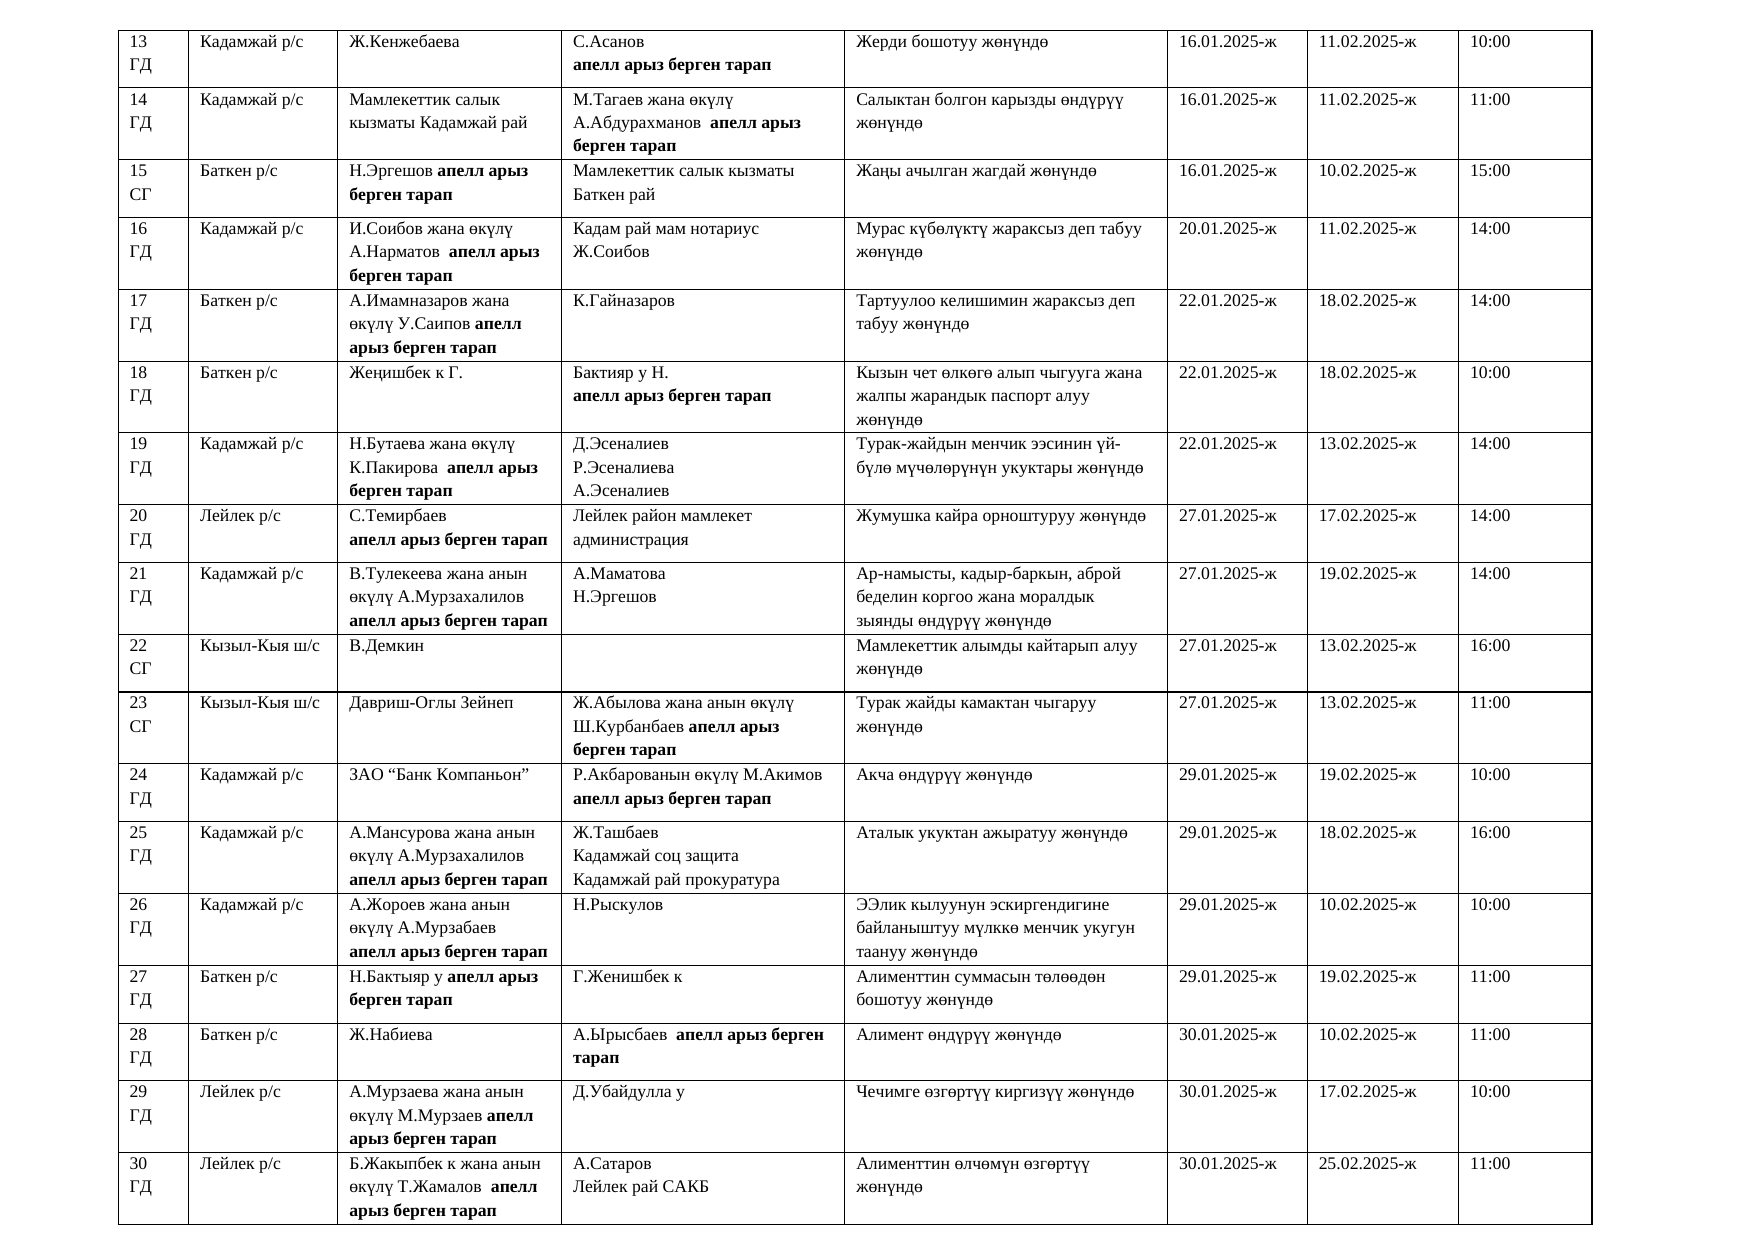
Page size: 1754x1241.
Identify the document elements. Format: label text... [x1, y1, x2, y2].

table_cell 18.02.2025-ж [1308, 290, 1458, 361]
table_cell Мурас күбөлүктү жараксыз деп табуу жөнүндө [845, 218, 1167, 289]
table_cell 30 ГД [119, 1153, 188, 1224]
table_cell А.Мурзаева жана анын өкүлү М.Мурзаев апелл арыз берген тарап [338, 1081, 561, 1152]
table_cell Аталык укуктан ажыратуу жөнүндө [845, 822, 1167, 893]
table_cell 14:00 [1459, 218, 1591, 289]
table_cell С.Темирбаев апелл арыз берген тарап [338, 505, 561, 562]
table_cell Ар-намысты, кадыр-баркын, аброй беделин коргоо жана моралдык зыянды өндүрүү жөнүндө [845, 563, 1167, 634]
table_cell 14:00 [1459, 563, 1591, 634]
table_cell Лейлек район мамлекет администрация [562, 505, 844, 562]
table_cell Мамлекеттик салык кызматы Кадамжай рай [338, 88, 561, 159]
table_cell 11:00 [1459, 88, 1591, 159]
table_cell 17 ГД [119, 290, 188, 361]
table_cell 20 ГД [119, 505, 188, 562]
table_cell 29 ГД [119, 1081, 188, 1152]
table_cell Алименттин өлчөмүн өзгөртүү жөнүндө [845, 1153, 1167, 1224]
table_cell В.Тулекеева жана анын өкүлү А.Мурзахалилов апелл арыз берген тарап [338, 563, 561, 634]
table_cell 25 ГД [119, 822, 188, 893]
table_cell Мамлекеттик алымды кайтарып алуу жөнүндө [845, 635, 1167, 691]
table_cell 10:00 [1459, 362, 1591, 432]
table_cell 11:00 [1459, 1153, 1591, 1224]
table_cell 11.02.2025-ж [1308, 88, 1458, 159]
table_cell 14 ГД [119, 88, 188, 159]
table_cell Баткен р/с [189, 1024, 337, 1080]
table_cell 22.01.2025-ж [1168, 433, 1307, 504]
table_cell К.Гайназаров [562, 290, 844, 361]
table_cell Баткен р/с [189, 966, 337, 1022]
table_cell 16 ГД [119, 218, 188, 289]
table_cell 17.02.2025-ж [1308, 505, 1458, 562]
table_cell Кадамжай р/с [189, 563, 337, 634]
table_cell 11:00 [1459, 693, 1591, 763]
table_cell 10.02.2025-ж [1308, 894, 1458, 965]
table_cell 10.02.2025-ж [1308, 1024, 1458, 1080]
table_cell Д.Убайдулла у [562, 1081, 844, 1152]
table_cell 27 ГД [119, 966, 188, 1022]
table_cell 27.01.2025-ж [1168, 635, 1307, 691]
table_cell Кадамжай р/с [189, 218, 337, 289]
table_cell 11:00 [1459, 1024, 1591, 1080]
table_cell 14:00 [1459, 505, 1591, 562]
table_cell Салыктан болгон карызды өндүрүү жөнүндө [845, 88, 1167, 159]
table_cell Ж.Абылова жана анын өкүлү Ш.Курбанбаев апелл арыз берген тарап [562, 693, 844, 763]
table_cell В.Демкин [338, 635, 561, 691]
table_cell Жерди бошотуу жөнүндө [845, 31, 1167, 87]
table_cell Лейлек р/с [189, 1153, 337, 1224]
table_cell А.Имамназаров жана өкүлү У.Саипов апелл арыз берген тарап [338, 290, 561, 361]
table_cell 28 ГД [119, 1024, 188, 1080]
table_cell Кызыл-Кыя ш/с [189, 635, 337, 691]
table_cell А.Жороев жана анын өкүлү А.Мурзабаев апелл арыз берген тарап [338, 894, 561, 965]
table_cell Давриш-Оглы Зейнеп [338, 693, 561, 763]
table_cell Алименттин суммасын төлөөдөн бошотуу жөнүндө [845, 966, 1167, 1022]
table_cell 22.01.2025-ж [1168, 362, 1307, 432]
table_cell 22.01.2025-ж [1168, 290, 1307, 361]
table_cell Кызын чет өлкөгө алып чыгууга жана жалпы жарандык паспорт алуу жөнүндө [845, 362, 1167, 432]
table_cell 24 ГД [119, 764, 188, 821]
table_cell 18.02.2025-ж [1308, 362, 1458, 432]
table_cell 29.01.2025-ж [1168, 894, 1307, 965]
table_cell Кадамжай р/с [189, 88, 337, 159]
table_cell Турак-жайдын менчик ээсинин үй-бүлө мүчөлөрүнүн укуктары жөнүндө [845, 433, 1167, 504]
table_cell Лейлек р/с [189, 505, 337, 562]
table_cell 21 ГД [119, 563, 188, 634]
table_cell Кызыл-Кыя ш/с [189, 693, 337, 763]
table_cell 13 ГД [119, 31, 188, 87]
table_cell 15 СГ [119, 160, 188, 217]
table_cell 10.02.2025-ж [1308, 160, 1458, 217]
table_cell Жеңишбек к Г. [338, 362, 561, 432]
table_cell Турак жайды камактан чыгаруу жөнүндө [845, 693, 1167, 763]
table_cell 16:00 [1459, 822, 1591, 893]
table_cell А.Ырысбаев апелл арыз берген тарап [562, 1024, 844, 1080]
table_cell Д.Эсеналиев Р.Эсеналиева А.Эсеналиев [562, 433, 844, 504]
table_cell Ж.Ташбаев Кадамжай соц защита Кадамжай рай прокуратура [562, 822, 844, 893]
table_cell 29.01.2025-ж [1168, 822, 1307, 893]
table_cell 11.02.2025-ж [1308, 31, 1458, 87]
table_cell 10:00 [1459, 894, 1591, 965]
table_cell Баткен р/с [189, 290, 337, 361]
table_cell А.Мансурова жана анын өкүлү А.Мурзахалилов апелл арыз берген тарап [338, 822, 561, 893]
table_cell Мамлекеттик салык кызматы Баткен рай [562, 160, 844, 217]
table_cell Н.Бутаева жана өкүлү К.Пакирова апелл арыз берген тарап [338, 433, 561, 504]
table_cell 22 СГ [119, 635, 188, 691]
table_cell 30.01.2025-ж [1168, 1081, 1307, 1152]
table_cell 30.01.2025-ж [1168, 1024, 1307, 1080]
table_cell 10:00 [1459, 1081, 1591, 1152]
table_cell 19.02.2025-ж [1308, 764, 1458, 821]
table_cell Кадамжай р/с [189, 31, 337, 87]
table_cell Б.Жакыпбек к жана анын өкүлү Т.Жамалов апелл арыз берген тарап [338, 1153, 561, 1224]
table_cell 13.02.2025-ж [1308, 635, 1458, 691]
table_cell Акча өндүрүү жөнүндө [845, 764, 1167, 821]
table_cell 17.02.2025-ж [1308, 1081, 1458, 1152]
table_cell Жумушка кайра орноштуруу жөнүндө [845, 505, 1167, 562]
table_cell Баткен р/с [189, 160, 337, 217]
table_cell 16:00 [1459, 635, 1591, 691]
table_cell [562, 635, 844, 691]
table_cell Лейлек р/с [189, 1081, 337, 1152]
table_cell Тартуулоо келишимин жараксыз деп табуу жөнүндө [845, 290, 1167, 361]
table_cell 26 ГД [119, 894, 188, 965]
table_cell 18 ГД [119, 362, 188, 432]
table_cell 16.01.2025-ж [1168, 160, 1307, 217]
table_cell Кадам рай мам нотариус Ж.Соибов [562, 218, 844, 289]
table_cell Ж.Набиева [338, 1024, 561, 1080]
table_cell Н.Рыскулов [562, 894, 844, 965]
table_cell С.Асанов апелл арыз берген тарап [562, 31, 844, 87]
table_cell 10:00 [1459, 764, 1591, 821]
table_cell 10:00 [1459, 31, 1591, 87]
table_cell Р.Акбарованын өкүлү М.Акимов апелл арыз берген тарап [562, 764, 844, 821]
table_cell А.Сатаров Лейлек рай САКБ [562, 1153, 844, 1224]
table_cell 13.02.2025-ж [1308, 693, 1458, 763]
table_cell Г.Женишбек к [562, 966, 844, 1022]
table_cell М.Тагаев жана өкүлү А.Абдурахманов апелл арыз берген тарап [562, 88, 844, 159]
table_cell Кадамжай р/с [189, 894, 337, 965]
table_cell 16.01.2025-ж [1168, 88, 1307, 159]
table_cell Н.Бактыяр у апелл арыз берген тарап [338, 966, 561, 1022]
table_cell Ж.Кенжебаева [338, 31, 561, 87]
table_cell Жаңы ачылган жагдай жөнүндө [845, 160, 1167, 217]
table_cell 27.01.2025-ж [1168, 693, 1307, 763]
table_cell 16.01.2025-ж [1168, 31, 1307, 87]
table_cell Кадамжай р/с [189, 764, 337, 821]
table_cell Н.Эргешов апелл арыз берген тарап [338, 160, 561, 217]
table_cell 27.01.2025-ж [1168, 505, 1307, 562]
table_cell Алимент өндүрүү жөнүндө [845, 1024, 1167, 1080]
table_cell 29.01.2025-ж [1168, 966, 1307, 1022]
table_cell ЭЭлик кылуунун эскиргендигине байланыштуу мүлккө менчик укугун таануу жөнүндө [845, 894, 1167, 965]
table_cell 29.01.2025-ж [1168, 764, 1307, 821]
table_cell 19.02.2025-ж [1308, 563, 1458, 634]
table_cell 11:00 [1459, 966, 1591, 1022]
table_cell Бактияр у Н. апелл арыз берген тарап [562, 362, 844, 432]
table_cell Чечимге өзгөртүү киргизүү жөнүндө [845, 1081, 1167, 1152]
table_cell 30.01.2025-ж [1168, 1153, 1307, 1224]
table_cell Кадамжай р/с [189, 433, 337, 504]
table_cell Кадамжай р/с [189, 822, 337, 893]
table_cell 19 ГД [119, 433, 188, 504]
table_cell ЗАО “Банк Компаньон” [338, 764, 561, 821]
table_cell 18.02.2025-ж [1308, 822, 1458, 893]
table_cell И.Соибов жана өкүлү А.Нарматов апелл арыз берген тарап [338, 218, 561, 289]
table_cell 15:00 [1459, 160, 1591, 217]
table_cell 11.02.2025-ж [1308, 218, 1458, 289]
table_cell 25.02.2025-ж [1308, 1153, 1458, 1224]
table_cell 20.01.2025-ж [1168, 218, 1307, 289]
table_cell 19.02.2025-ж [1308, 966, 1458, 1022]
table_cell 23 СГ [119, 693, 188, 763]
table_cell 14:00 [1459, 433, 1591, 504]
table_cell 27.01.2025-ж [1168, 563, 1307, 634]
table_cell Баткен р/с [189, 362, 337, 432]
table_cell А.Маматова Н.Эргешов [562, 563, 844, 634]
table_cell 14:00 [1459, 290, 1591, 361]
table_cell 13.02.2025-ж [1308, 433, 1458, 504]
